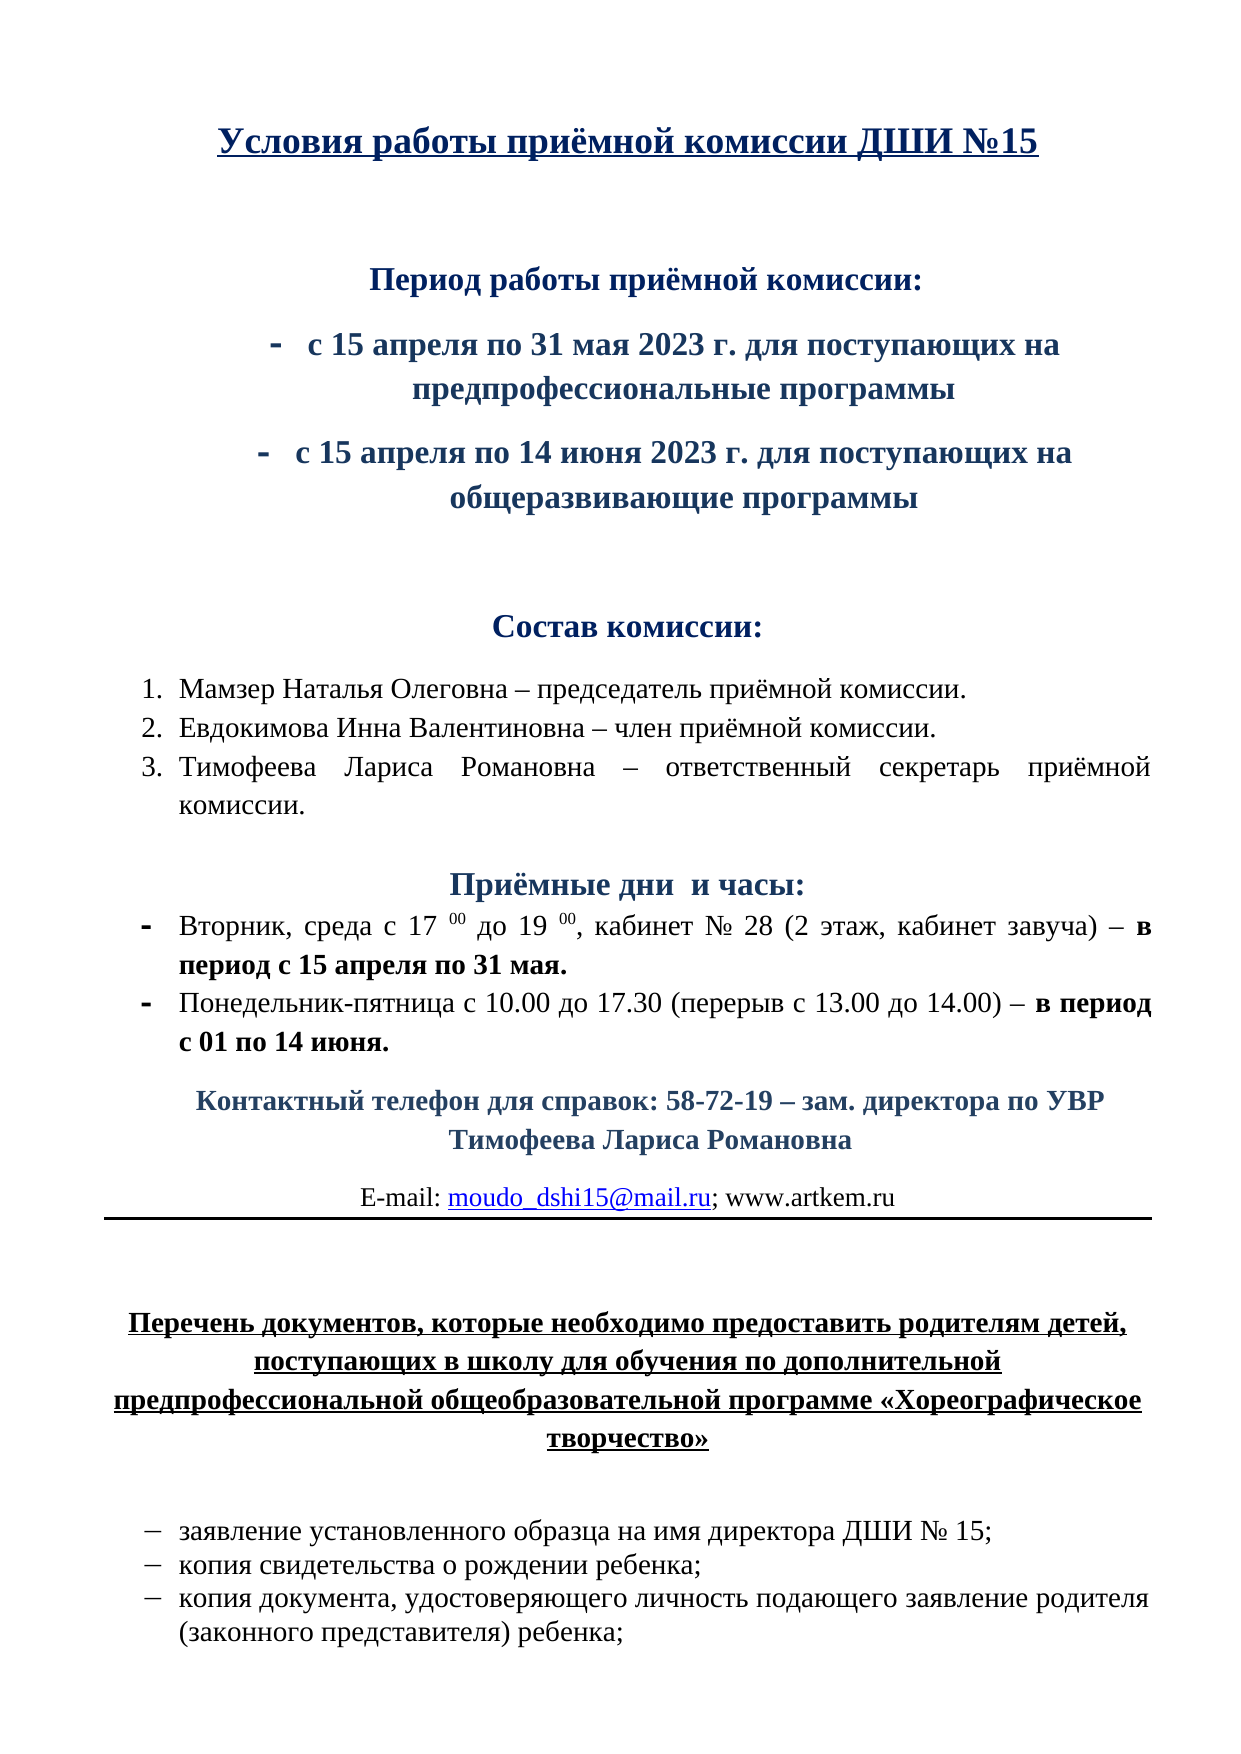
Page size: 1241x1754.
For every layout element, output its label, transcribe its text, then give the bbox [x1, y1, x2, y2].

list Вторник, среда с 17 00 до 19 00, кабинет № 28 (2 этаж, кабинет завуча) – в период с 15 апреля по 31 мая. [141, 908, 1152, 981]
text Условия работы приёмной комиссии ДШИ №15 [103, 118, 1152, 161]
list Приёмные дни и часы: [103, 864, 1152, 903]
list Понедельник-пятница с 10.00 до 17.30 (перерыв с 13.00 до 14.00) – в период с 01 по 14 июня. [141, 986, 1152, 1058]
text Перечень документов, которые необходимо предоставить родителям детей, поступающих в школу для обучения по дополнительной предпрофессиональной общеобразовательной программе «Хореографическое творчество» [103, 1305, 1152, 1454]
text Период работы приёмной комиссии: [141, 259, 1152, 297]
text Контактный телефон для справок: 58-72-19 – зам. директора по УВР Тимофеева Лариса Романовна [149, 1083, 1152, 1156]
list с 15 апреля по 14 июня 2023 г. для поступающих на общеразвивающие программы [178, 433, 1152, 515]
list с 15 апреля по 31 мая 2023 г. для поступающих на предпрофессиональные программы [178, 324, 1152, 406]
text E-mail: moudo_dshi15@mail.ru; www.artkem.ru [103, 1181, 1152, 1220]
list Мамзер Наталья Олеговна – председатель приёмной комиссии. [141, 672, 1152, 705]
list копия документа, удостоверяющего личность подающего заявление родителя (законного представителя) ребенка; [141, 1581, 1149, 1648]
list заявление установленного образца на имя директора ДШИ № 15; [141, 1513, 1152, 1547]
list Евдокимова Инна Валентиновна – член приёмной комиссии. [141, 710, 1152, 744]
text Состав комиссии: [103, 607, 1152, 645]
list копия свидетельства о рождении ребенка; [141, 1547, 1152, 1581]
list Тимофеева Лариса Романовна – ответственный секретарь приёмной комиссии. [141, 749, 1152, 821]
